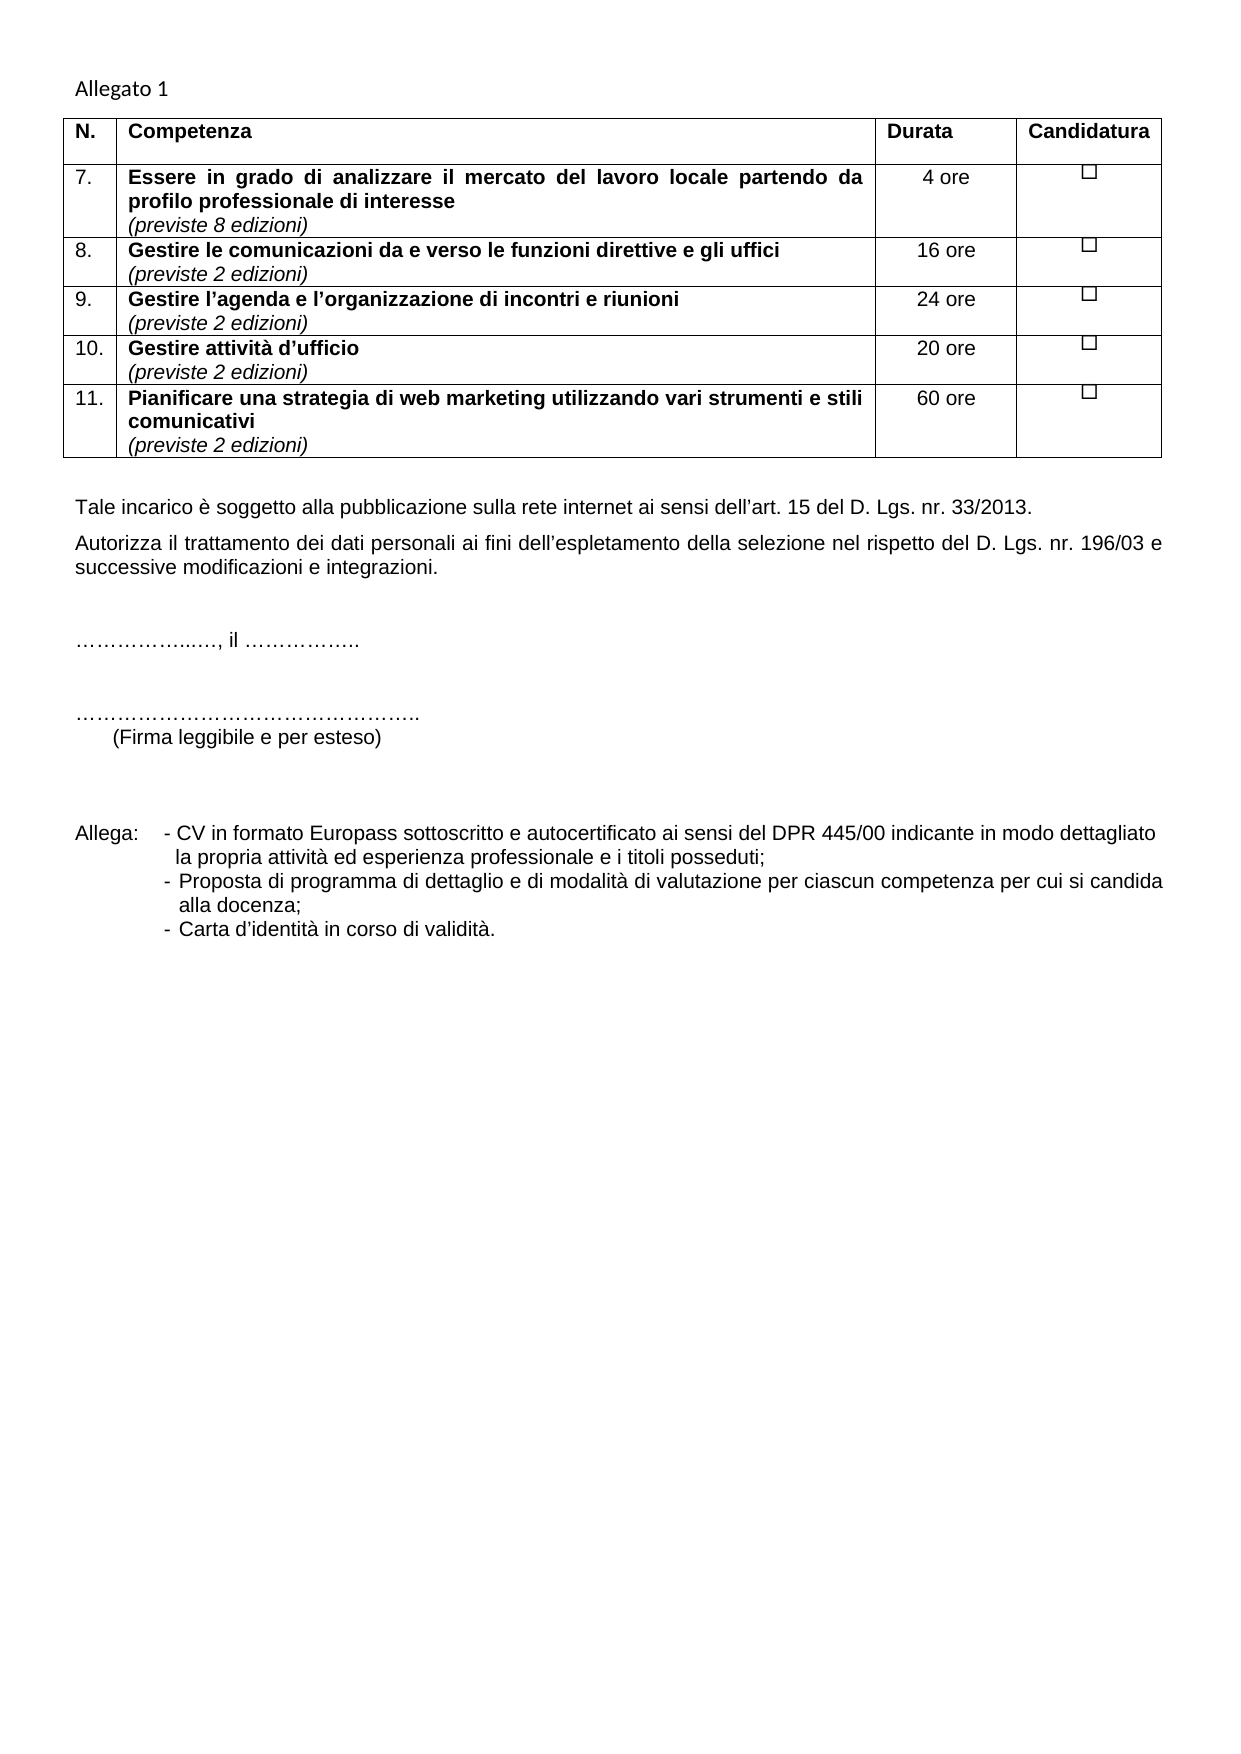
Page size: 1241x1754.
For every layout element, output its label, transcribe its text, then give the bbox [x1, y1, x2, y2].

table_cell 20 ore [876, 336, 1016, 384]
text la propria attività ed esperienza professionale e i titoli posseduti; [75, 845, 1165, 869]
table_cell 16 ore [876, 238, 1016, 286]
table_cell [64, 336, 116, 384]
table_cell Essere in grado di analizzare il mercato del lavoro locale partendo da profilo professionale di interesse (previste 8 edizioni) [117, 165, 875, 237]
table_header Candidatura [1017, 119, 1161, 164]
table_cell [1017, 287, 1161, 334]
table_cell [64, 165, 116, 237]
table_cell Pianificare una strategia di web marketing utilizzando vari strumenti e stili comunicativi (previste 2 edizioni) [117, 385, 875, 457]
table_cell 4 ore [876, 165, 1016, 237]
table_cell Gestire attività d’ufficio (previste 2 edizioni) [117, 336, 875, 384]
table_header N. [64, 119, 116, 164]
table_cell Gestire le comunicazioni da e verso le funzioni direttive e gli uffici (previste 2 edizioni) [117, 238, 875, 286]
table_cell 24 ore [876, 287, 1016, 334]
text ……………...…, il …………….. [75, 628, 1165, 652]
text Tale incarico è soggetto alla pubblicazione sulla rete internet ai sensi dell’art. 15 del D. Lgs. nr. 33/2013. [75, 495, 1165, 519]
table_cell 60 ore [876, 385, 1016, 457]
text (Firma leggibile e per esteso) [112, 725, 1165, 749]
table_cell [64, 238, 116, 286]
text ………………………………………….. [75, 701, 1165, 725]
table_cell [1017, 238, 1161, 286]
list Proposta di programma di dettaglio e di modalità di valutazione per ciascun competenza per cui si candida alla docenza; [164, 869, 1165, 917]
table_cell Gestire l’agenda e l’organizzazione di incontri e riunioni (previste 2 edizioni) [117, 287, 875, 334]
table_cell [64, 385, 116, 457]
table_header Durata [876, 119, 1016, 164]
list Carta d’identità in corso di validità. [164, 917, 1165, 941]
table_cell [1017, 385, 1161, 457]
text Autorizza il trattamento dei dati personali ai fini dell’espletamento della selezione nel rispetto del D. Lgs. nr. 196/03 e successive modificazioni e integrazioni. [75, 531, 1165, 579]
table_cell [64, 287, 116, 334]
text Allega: - CV in formato Europass sottoscritto e autocertificato ai sensi del DPR 445/00 indicante in modo dettagliato [75, 821, 1165, 845]
table_header Competenza [117, 119, 875, 164]
table_cell [1017, 336, 1161, 384]
table_cell [1017, 165, 1161, 237]
